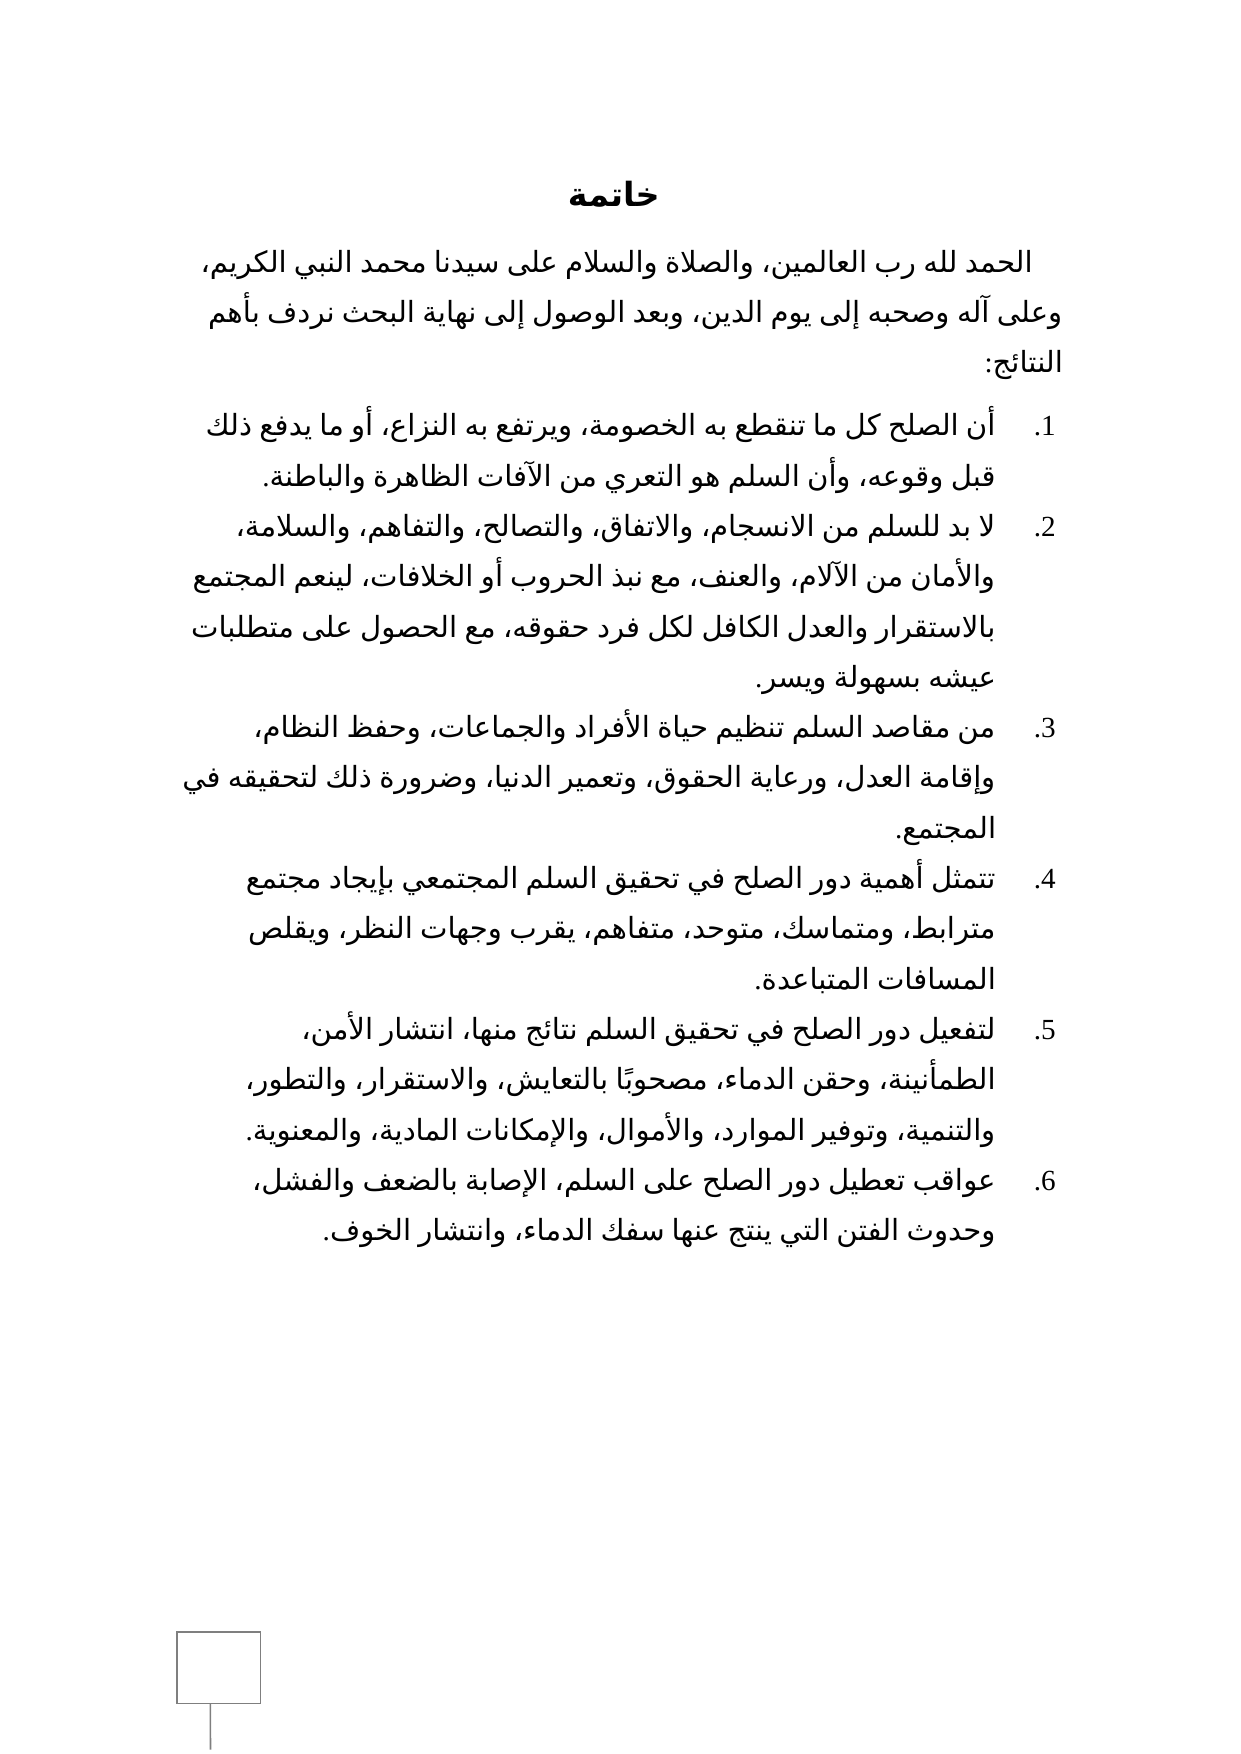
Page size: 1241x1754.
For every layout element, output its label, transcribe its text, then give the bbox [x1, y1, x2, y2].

list عواقب تعطيل دور الصلح على السلم، الإصابة بالضعف والفشل، وحدوث الفتن التي ينتج عنها سفك الدماء، وانتشار الخوف. [177, 1163, 1033, 1247]
list لا بد للسلم من الانسجام، والاتفاق، والتصالح، والتفاهم، والسلامة، والأمان من الآلام، والعنف، مع نبذ الحروب أو الخلافات، لينعم المجتمع بالاستقرار والعدل الكافل لكل فرد حقوقه، مع الحصول على متطلبات عيشه بسهولة ويسر. [177, 509, 1033, 693]
list من مقاصد السلم تنظيم حياة الأفراد والجماعات، وحفظ النظام، وإقامة العدل، ورعاية الحقوق، وتعمير الدنيا، وضرورة ذلك لتحقيقه في المجتمع. [177, 710, 1033, 844]
list تتمثل أهمية دور الصلح في تحقيق السلم المجتمعي بإيجاد مجتمع مترابط، ومتماسك، متوحد، متفاهم، يقرب وجهات النظر، ويقلص المسافات المتباعدة. [177, 861, 1033, 995]
text الحمد لله رب العالمين، والصلاة والسلام على سيدنا محمد النبي الكريم، وعلى آله وصحبه إلى يوم الدين، وبعد الوصول إلى نهاية البحث نردف بأهم النتائج: [177, 245, 1063, 379]
list لتفعيل دور الصلح في تحقيق السلم نتائج منها، انتشار الأمن، الطمأنينة، وحقن الدماء، مصحوبًا بالتعايش، والاستقرار، والتطور، والتنمية، وتوفير الموارد، والأموال، والإمكانات المادية، والمعنوية. [177, 1012, 1033, 1146]
list أن الصلح كل ما تنقطع به الخصومة، ويرتفع به النزاع، أو ما يدفع ذلك قبل وقوعه، وأن السلم هو التعري من الآفات الظاهرة والباطنة. [177, 408, 1033, 492]
subtitle خاتمة [177, 175, 1063, 213]
